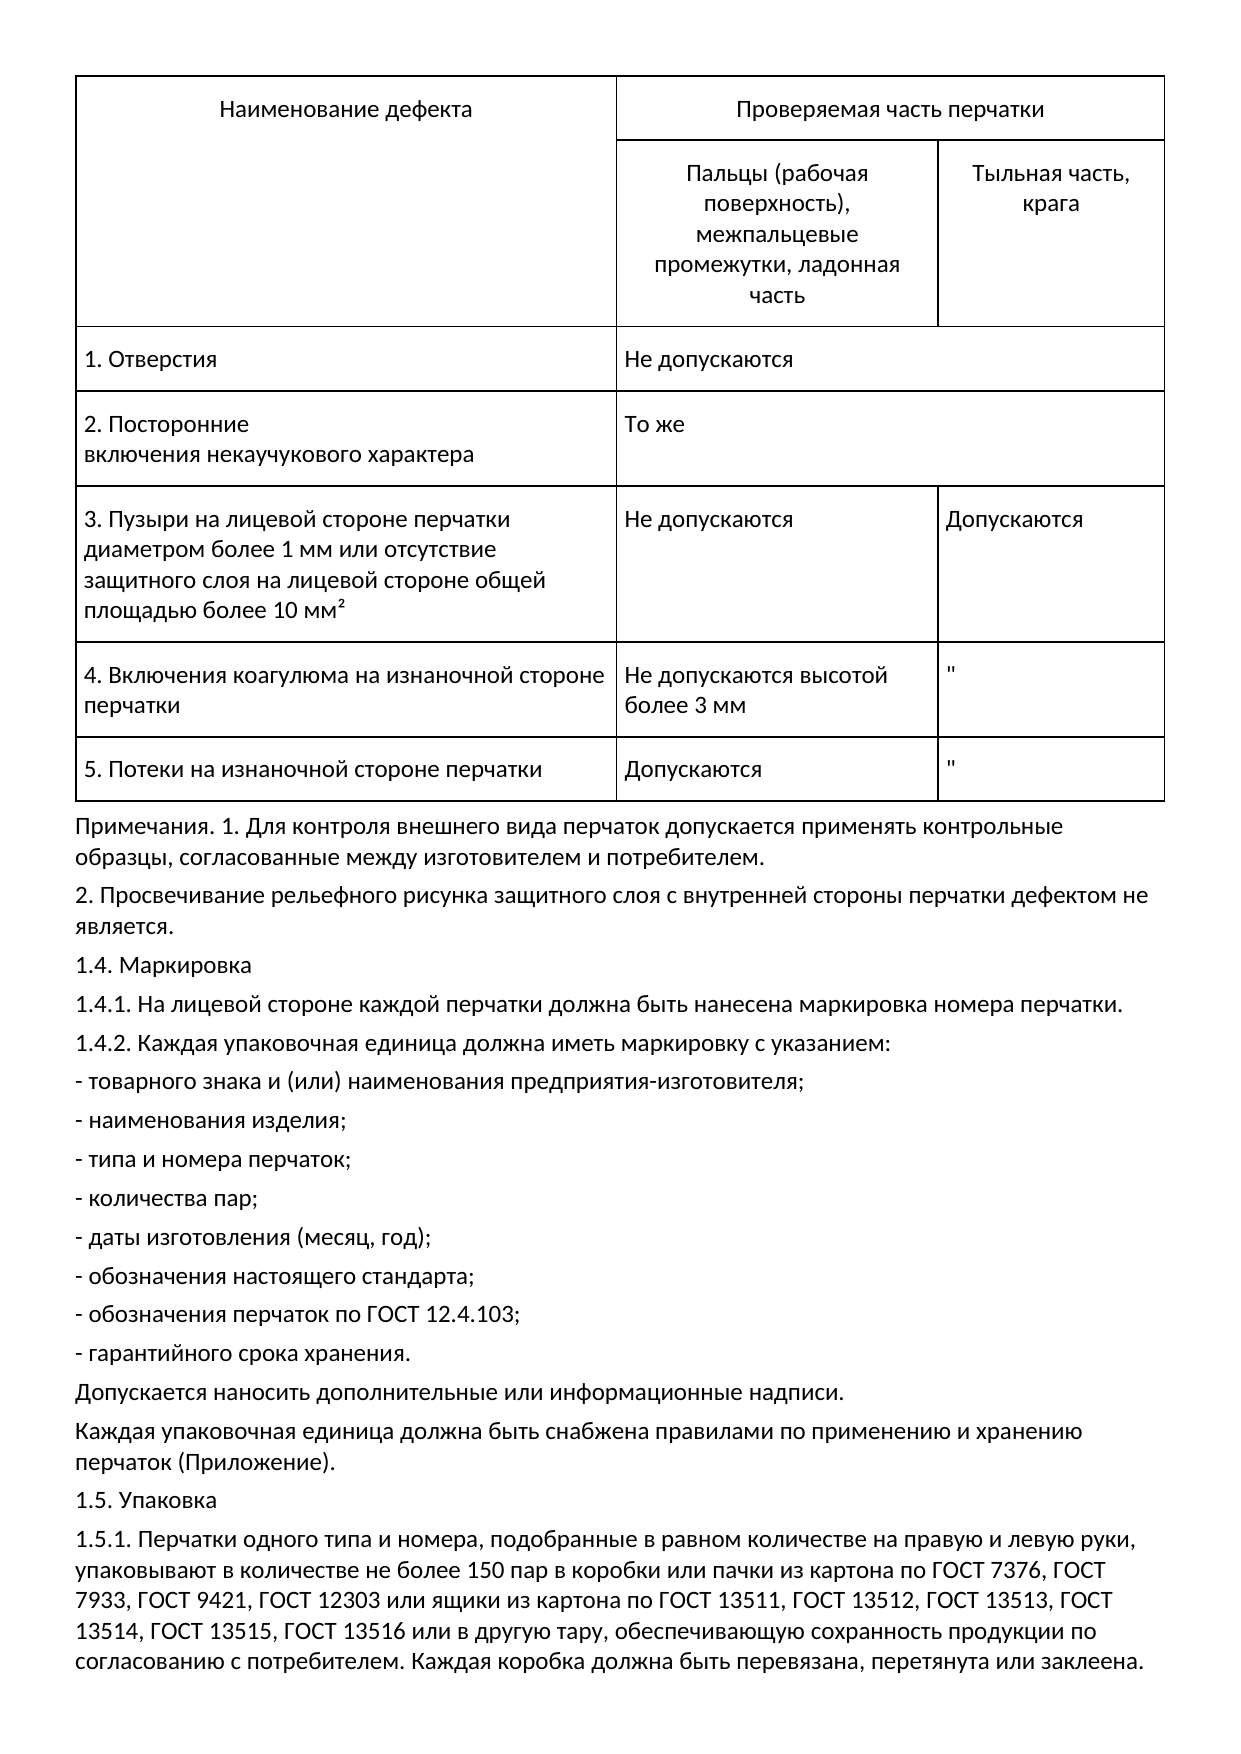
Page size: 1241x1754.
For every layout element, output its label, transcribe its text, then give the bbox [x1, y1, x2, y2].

text 1.4.2. Каждая упаковочная единица должна иметь маркировку с указанием: [75, 1027, 1165, 1057]
text 1.5.1. Перчатки одного типа и номера, подобранные в равном количестве на правую и левую руки, упаковывают в количестве не более 150 пар в коробки или пачки из картона по ГОСТ 7376, ГОСТ 7933, ГОСТ 9421, ГОСТ 12303 или ящики из картона по ГОСТ 13511, ГОСТ 13512, ГОСТ 13513, ГОСТ 13514, ГОСТ 13515, ГОСТ 13516 или в другую тару, обеспечивающую сохранность продукции по согласованию с потребителем. Каждая коробка должна быть перевязана, перетянута или заклеена. [75, 1523, 1165, 1676]
text Примечания. 1. Для контроля внешнего вида перчаток допускается применять контрольные образцы, согласованные между изготовителем и потребителем. [75, 810, 1165, 871]
table_cell Не допускаются [617, 487, 937, 641]
text - обозначения перчаток по ГОСТ 12.4.103; [75, 1299, 1165, 1329]
text - типа и номера перчаток; [75, 1143, 1165, 1174]
text - даты изготовления (месяц, год); [75, 1221, 1165, 1251]
text Каждая упаковочная единица должна быть снабжена правилами по применению и хранению перчаток (Приложение). [75, 1415, 1165, 1476]
table_header Проверяемая часть перчатки [617, 77, 1164, 139]
table_cell Не допускаются [617, 327, 1164, 390]
text 1.4. Маркировка [75, 949, 1165, 979]
table_cell Не допускаются высотой более 3 мм [617, 643, 937, 736]
table_cell 3. Пузыри на лицевой стороне перчатки диаметром более 1 мм или отсутствие защитного слоя на лицевой стороне общей площадью более 10 мм² [77, 487, 616, 641]
table_cell 5. Потеки на изнаночной стороне перчатки [77, 738, 616, 800]
text - товарного знака и (или) наименования предприятия-изготовителя; [75, 1066, 1165, 1096]
table_cell Допускаются [939, 487, 1164, 641]
text 2. Просвечивание рельефного рисунка защитного слоя с внутренней стороны перчатки дефектом не является. [75, 879, 1165, 941]
text 1.5. Упаковка [75, 1484, 1165, 1515]
text 1.4.1. На лицевой стороне каждой перчатки должна быть нанесена маркировка номера перчатки. [75, 988, 1165, 1018]
table_header Наименование дефекта [77, 77, 616, 326]
text - количества пар; [75, 1182, 1165, 1213]
table_cell Допускаются [617, 738, 937, 800]
table_cell 4. Включения коагулюма на изнаночной стороне перчатки [77, 643, 616, 736]
table_cell Тыльная часть, крага [939, 141, 1164, 326]
text - обозначения настоящего стандарта; [75, 1260, 1165, 1290]
table_cell 2. Посторонние включения некаучукового характера [77, 392, 616, 485]
table_cell 1. Отверстия [77, 327, 616, 390]
text - гарантийного срока хранения. [75, 1337, 1165, 1368]
text - наименования изделия; [75, 1104, 1165, 1135]
text Допускается наносить дополнительные или информационные надписи. [75, 1376, 1165, 1407]
table_cell Пальцы (рабочая поверхность), межпальцевые промежутки, ладонная часть [617, 141, 937, 326]
table_cell То же [617, 392, 1164, 485]
table_cell " [939, 643, 1164, 736]
table_cell " [939, 738, 1164, 800]
